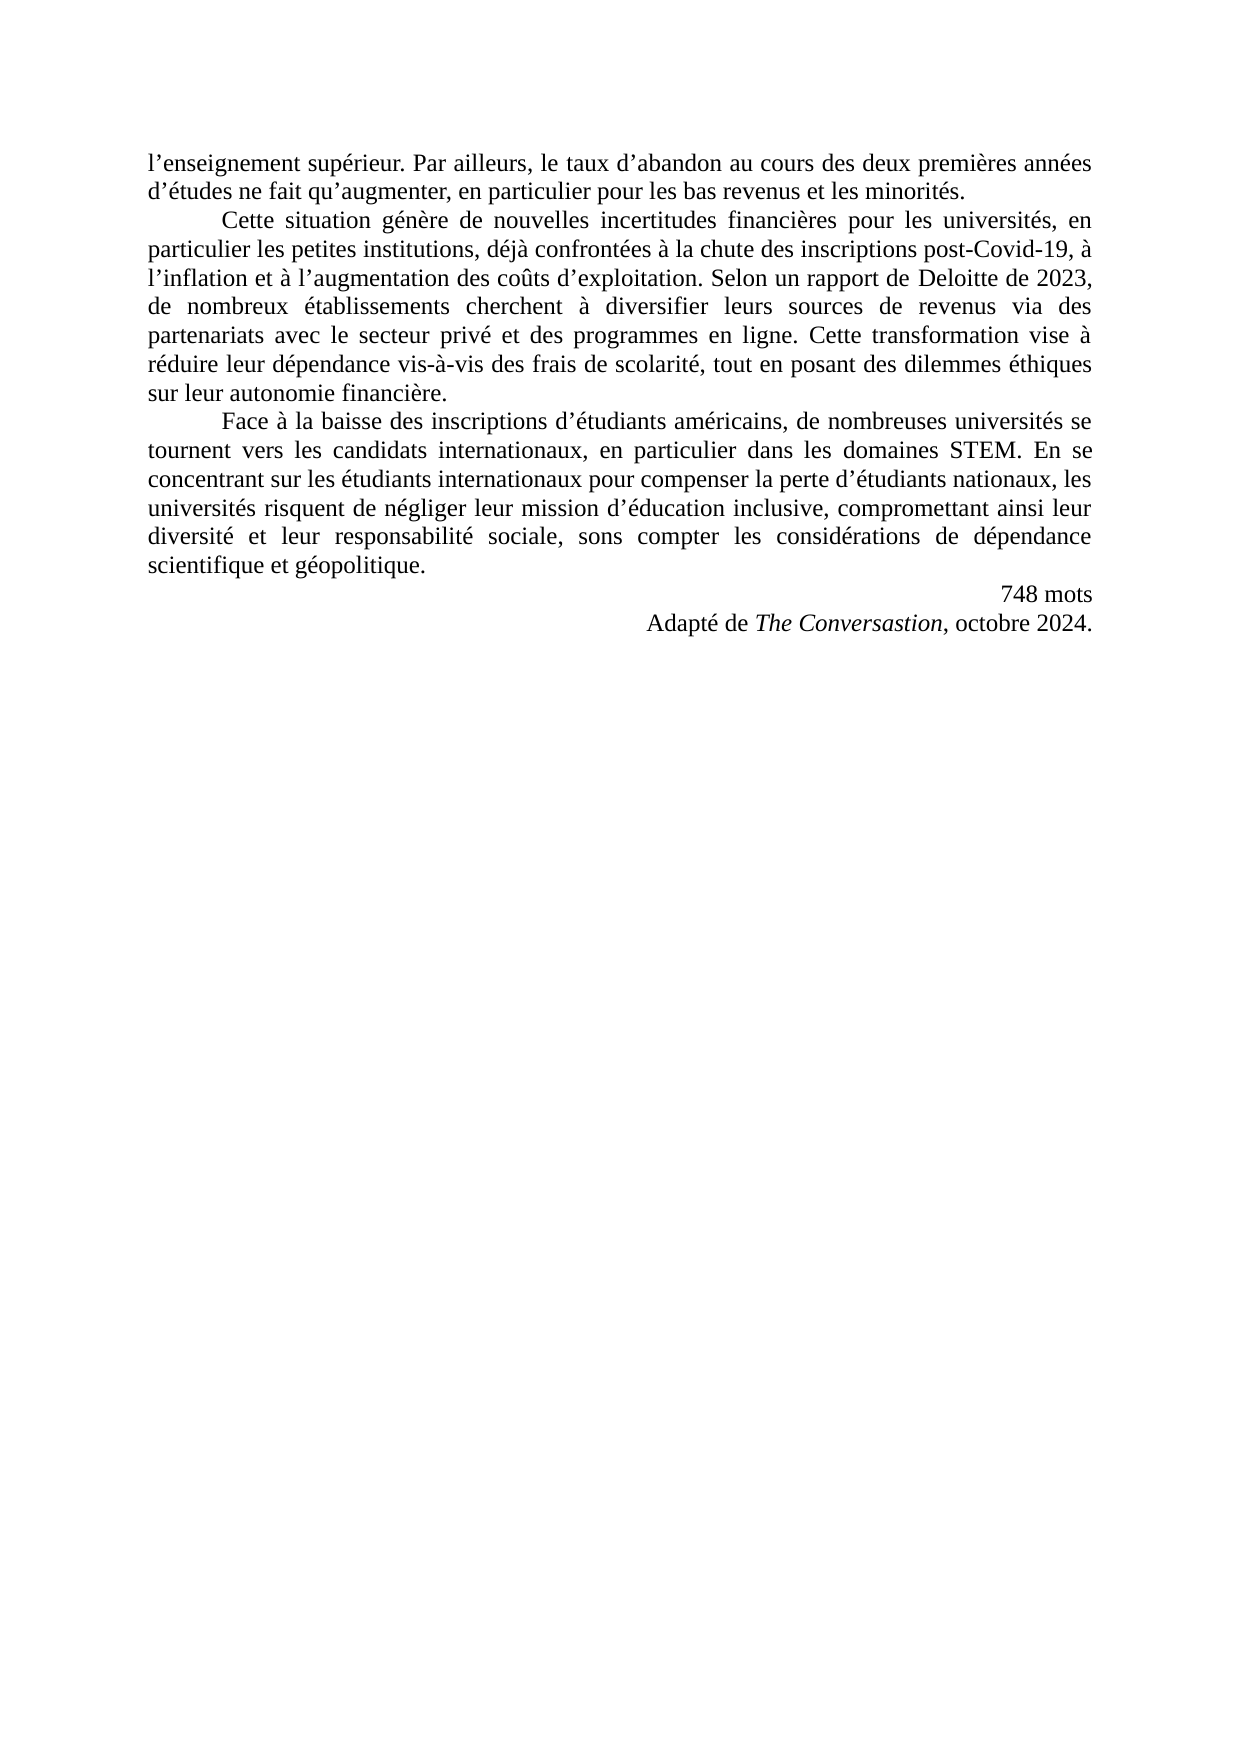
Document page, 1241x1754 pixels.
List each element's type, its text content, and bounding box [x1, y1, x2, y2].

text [148, 148, 1093, 205]
text Cette situation génère de nouvelles incertitudes financières pour les universités, en particulier les petites institutions, déjà confrontées à la chute des inscriptions post-Covid-19, à l’inflation et à l’augmentation des coûts d’exploitation. Selon un rapport de Deloitte de 2023, de nombreux établissements cherchent à diversifier leurs sources de revenus via des partenariats avec le secteur privé et des programmes en ligne. Cette transformation vise à réduire leur dépendance vis-à-vis des frais de scolarité, tout en posant des dilemmes éthiques sur leur autonomie financière. [148, 205, 1093, 406]
text Adapté de The Conversastion, octobre 2024. [148, 608, 1093, 636]
text 748 mots [148, 579, 1093, 608]
text Face à la baisse des inscriptions d’étudiants américains, de nombreuses universités se tournent vers les candidats internationaux, en particulier dans les domaines STEM. En se concentrant sur les étudiants internationaux pour compenser la perte d’étudiants nationaux, les universités risquent de négliger leur mission d’éducation inclusive, compromettant ainsi leur diversité et leur responsabilité sociale, sons compter les considérations de dépendance scientifique et géopolitique. [148, 406, 1093, 579]
